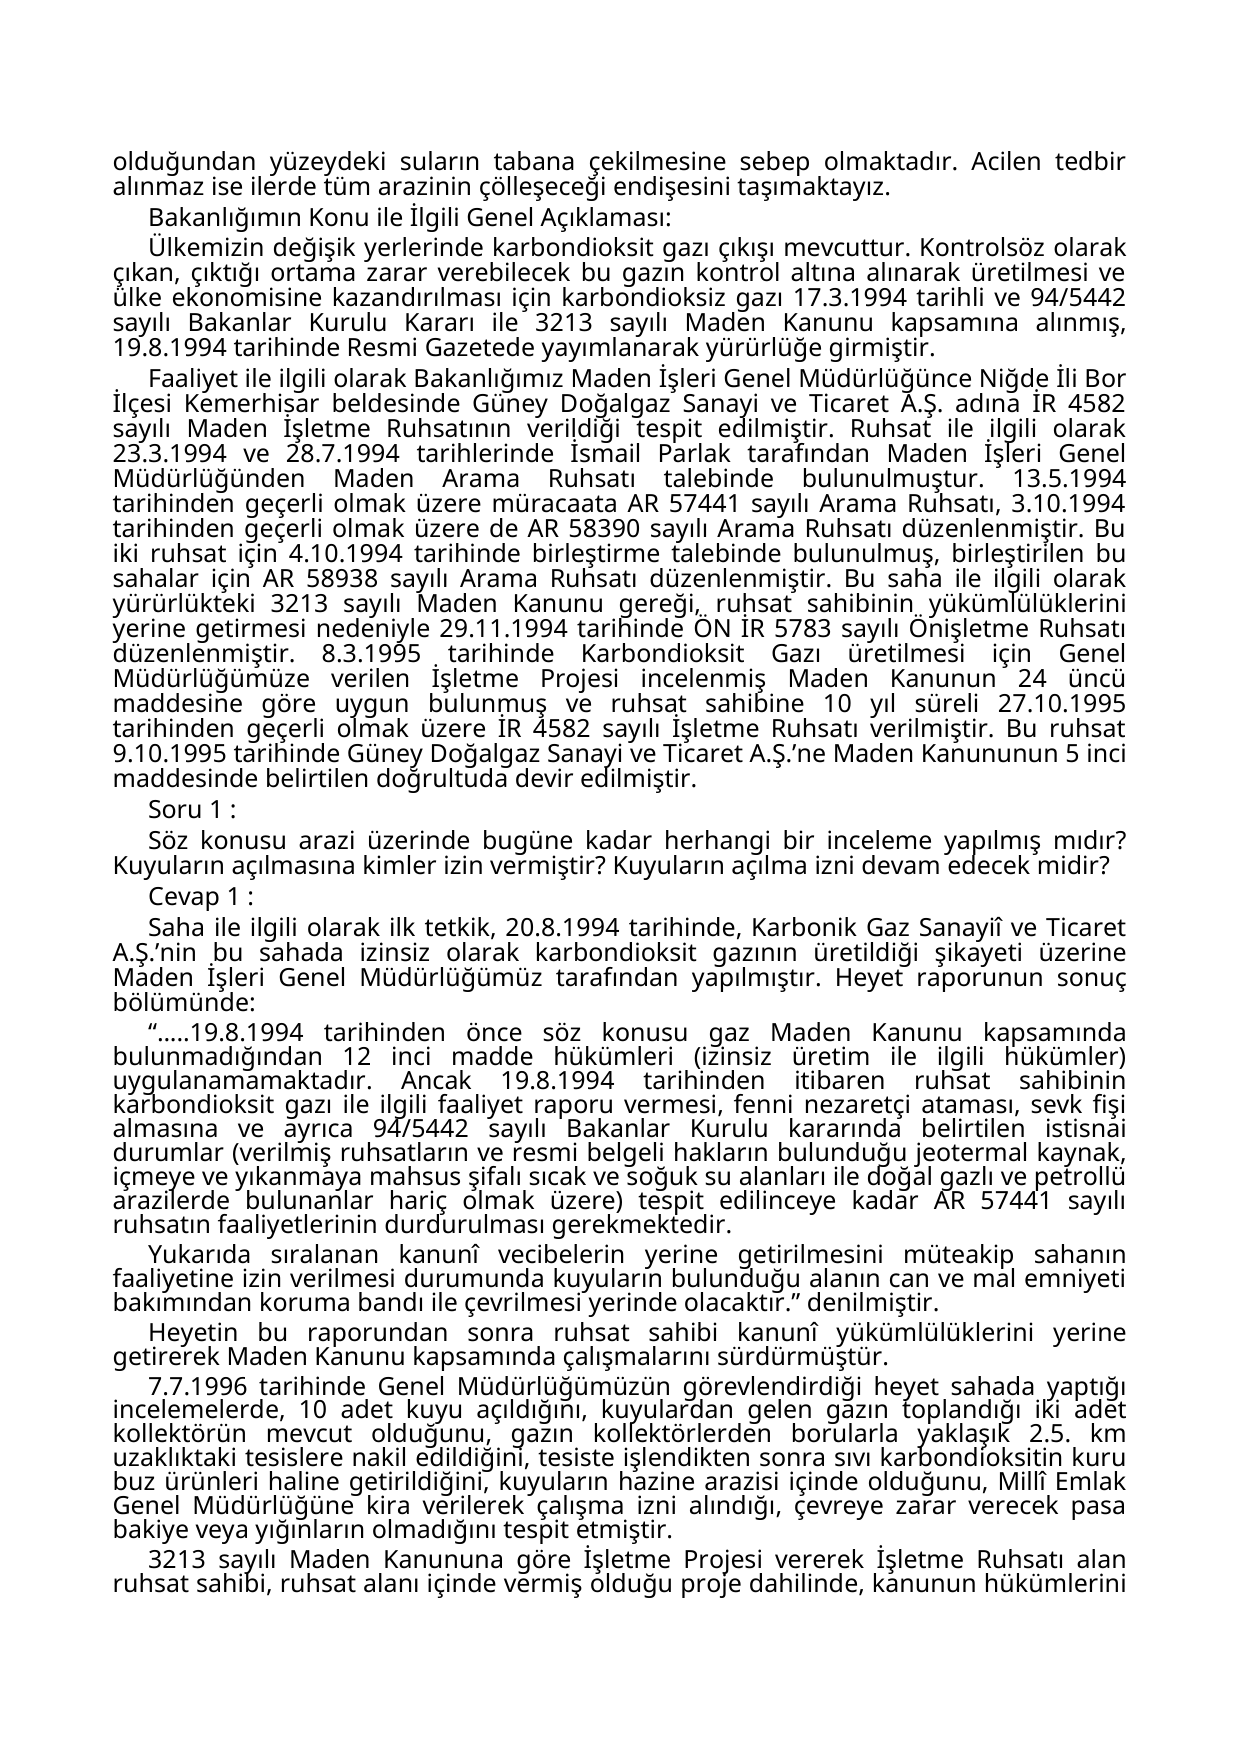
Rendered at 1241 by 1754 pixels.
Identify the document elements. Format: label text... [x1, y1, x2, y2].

text Heyetin bu raporundan sonra ruhsat sahibi kanunî yükümlülüklerini yerine getirerek Maden Kanunu kapsamında çalışmalarını sürdürmüştür. [112, 1322, 1128, 1370]
text Soru 1 : [112, 799, 1128, 824]
text Saha ile ilgili olarak ilk tetkik, 20.8.1994 tarihinde, Karbonik Gaz Sanayiî ve Ticaret A.Ş.’nin bu sahada izinsiz olarak karbondioksit gazının üretildiği şikayeti üzerine Maden İşleri Genel Müdürlüğümüz tarafından yapılmıştır. Heyet raporunun sonuç bölümünde: [112, 917, 1128, 1017]
text 7.7.1996 tarihinde Genel Müdürlüğümüzün görevlendirdiği heyet sahada yaptığı incelemelerde, 10 adet kuyu açıldığını, kuyulardan gelen gazın toplandığı iki adet kollektörün mevcut olduğunu, gazın kollektörlerden borularla yaklaşık 2.5. km uzaklıktaki tesislere nakil edildiğini, tesiste işlendikten sonra sıvı karbondioksitin kuru buz ürünleri haline getirildiğini, kuyuların hazine arazisi içinde olduğunu, Millî Emlak Genel Müdürlüğüne kira verilerek çalışma izni alındığı, çevreye zarar verecek pasa bakiye veya yığınların olmadığını tespit etmiştir. [112, 1376, 1128, 1543]
text Yukarıda sıralanan kanunî vecibelerin yerine getirilmesini müteakip sahanın faaliyetine izin verilmesi durumunda kuyuların bulunduğu alanın can ve mal emniyeti bakımından koruma bandı ile çevrilmesi yerinde olacaktır.” denilmiştir. [112, 1244, 1128, 1316]
text Ülkemizin değişik yerlerinde karbondioksit gazı çıkışı mevcuttur. Kontrolsöz olarak çıkan, çıktığı ortama zarar verebilecek bu gazın kontrol altına alınarak üretilmesi ve ülke ekonomisine kazandırılması için karbondioksiz gazı 17.3.1994 tarihli ve 94/5442 sayılı Bakanlar Kurulu Kararı ile 3213 sayılı Maden Kanunu kapsamına alınmış, 19.8.1994 tarihinde Resmi Gazetede yayımlanarak yürürlüğe girmiştir. [112, 237, 1128, 362]
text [112, 1549, 1128, 1597]
text Bakanlığımın Konu ile İlgili Genel Açıklaması: [112, 206, 1128, 231]
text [112, 150, 1128, 200]
text Faaliyet ile ilgili olarak Bakanlığımız Maden İşleri Genel Müdürlüğünce Niğde İli Bor İlçesi Kemerhisar beldesinde Güney Doğalgaz Sanayi ve Ticaret A.Ş. adına İR 4582 sayılı Maden İşletme Ruhsatının verildiği tespit edilmiştir. Ruhsat ile ilgili olarak 23.3.1994 ve 28.7.1994 tarihlerinde İsmail Parlak tarafından Maden İşleri Genel Müdürlüğünden Maden Arama Ruhsatı talebinde bulunulmuştur. 13.5.1994 tarihinden geçerli olmak üzere müracaata AR 57441 sayılı Arama Ruhsatı, 3.10.1994 tarihinden geçerli olmak üzere de AR 58390 sayılı Arama Ruhsatı düzenlenmiştir. Bu iki ruhsat için 4.10.1994 tarihinde birleştirme talebinde bulunulmuş, birleştirilen bu sahalar için AR 58938 sayılı Arama Ruhsatı düzenlenmiştir. Bu saha ile ilgili olarak yürürlükteki 3213 sayılı Maden Kanunu gereği, ruhsat sahibinin yükümlülüklerini yerine getirmesi nedeniyle 29.11.1994 tarihinde ÖN İR 5783 sayılı Önişletme Ruhsatı düzenlenmiştir. 8.3.1995 tarihinde Karbondioksit Gazı üretilmesi için Genel Müdürlüğümüze verilen İşletme Projesi incelenmiş Maden Kanunun 24 üncü maddesine göre uygun bulunmuş ve ruhsat sahibine 10 yıl süreli 27.10.1995 tarihinden geçerli olmak üzere İR 4582 sayılı İşletme Ruhsatı verilmiştir. Bu ruhsat 9.10.1995 tarihinde Güney Doğalgaz Sanayi ve Ticaret A.Ş.’ne Maden Kanununun 5 inci maddesinde belirtilen doğrultuda devir edilmiştir. [112, 368, 1128, 793]
text Söz konusu arazi üzerinde bugüne kadar herhangi bir inceleme yapılmış mıdır? Kuyuların açılmasına kimler izin vermiştir? Kuyuların açılma izni devam edecek midir? [112, 830, 1128, 880]
text Cevap 1 : [112, 886, 1128, 911]
text “.....19.8.1994 tarihinden önce söz konusu gaz Maden Kanunu kapsamında bulunmadığından 12 inci madde hükümleri (izinsiz üretim ile ilgili hükümler) uygulanamamaktadır. Ancak 19.8.1994 tarihinden itibaren ruhsat sahibinin karbondioksit gazı ile ilgili faaliyet raporu vermesi, fenni nezaretçi ataması, sevk fişi almasına ve ayrıca 94/5442 sayılı Bakanlar Kurulu kararında belirtilen istisnai durumlar (verilmiş ruhsatların ve resmi belgeli hakların bulunduğu jeotermal kaynak, içmeye ve yıkanmaya mahsus şifalı sıcak ve soğuk su alanları ile doğal gazlı ve petrollü arazilerde bulunanlar hariç olmak üzere) tespit edilinceye kadar AR 57441 sayılı ruhsatın faaliyetlerinin durdurulması gerekmektedir. [112, 1022, 1128, 1238]
